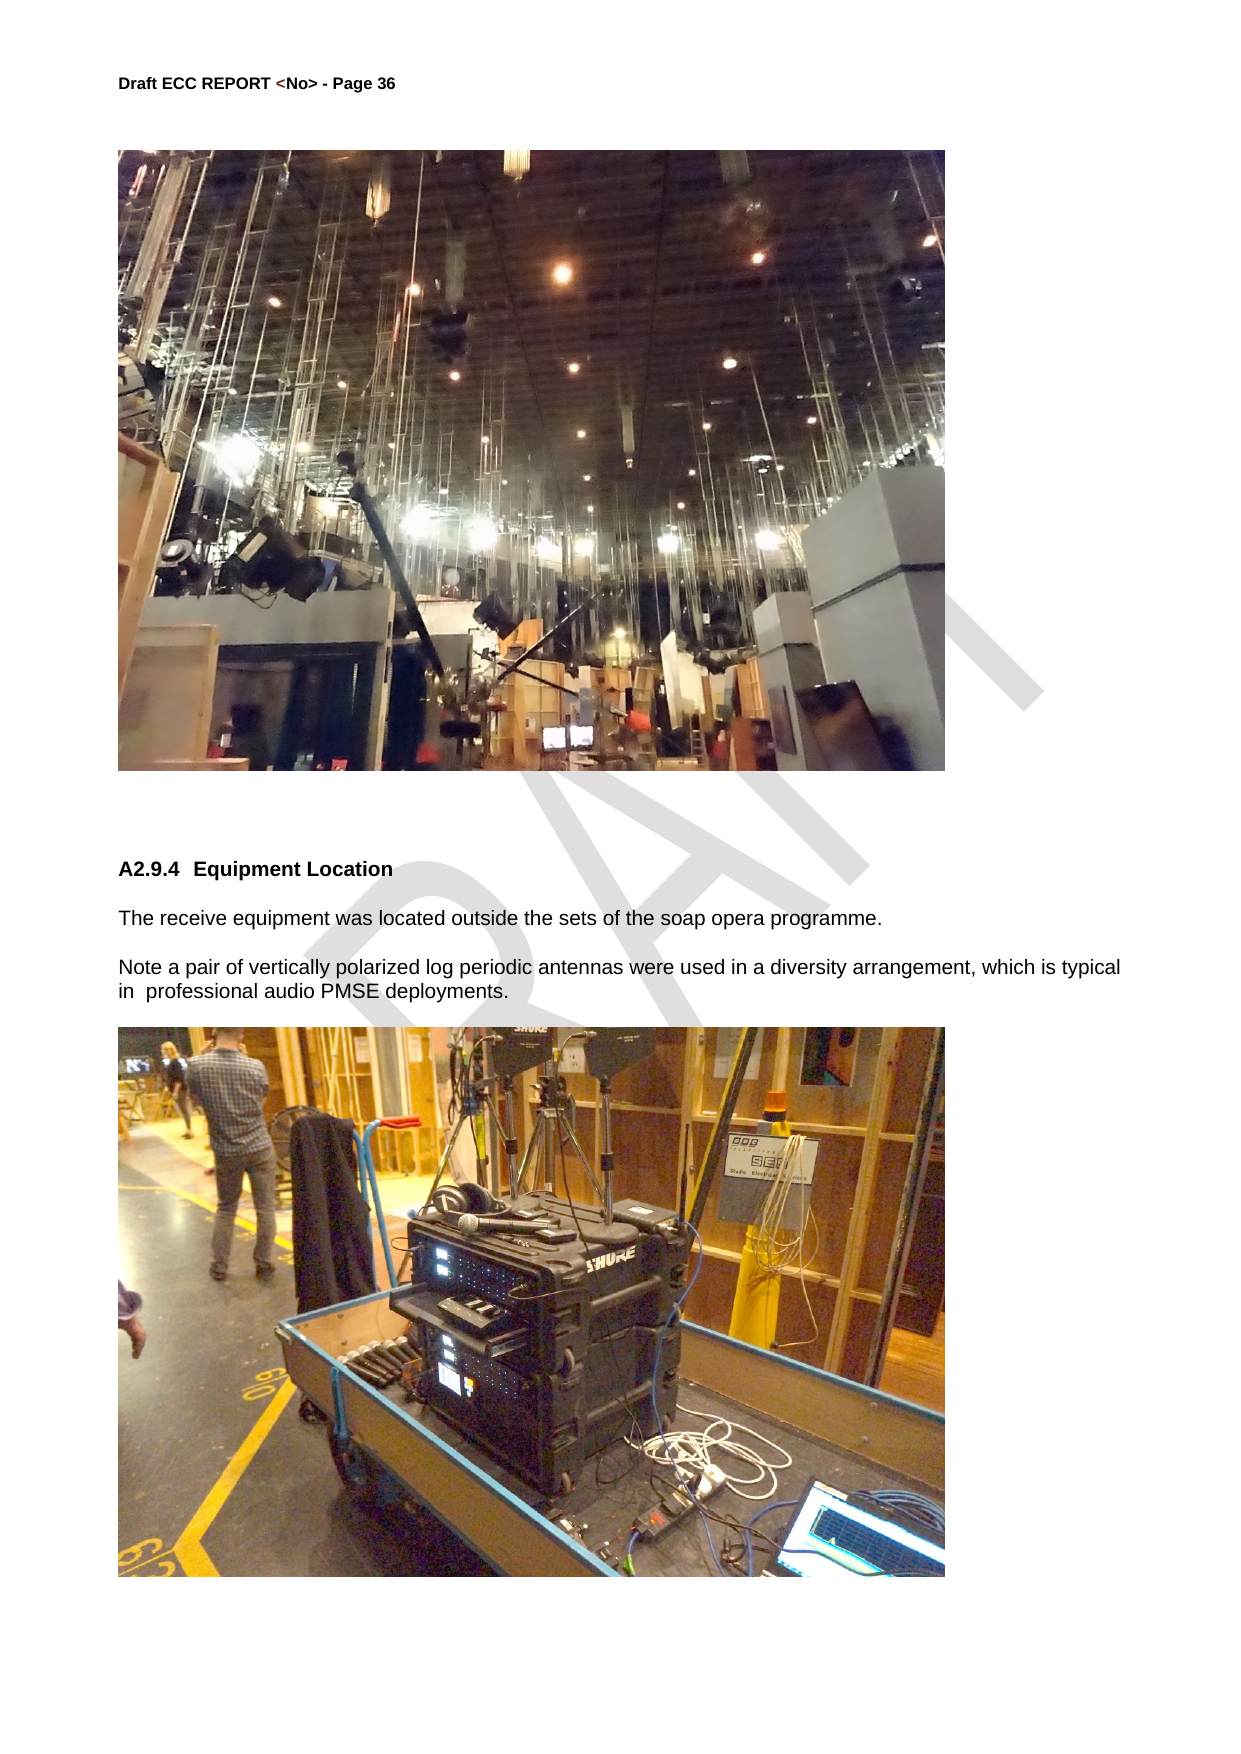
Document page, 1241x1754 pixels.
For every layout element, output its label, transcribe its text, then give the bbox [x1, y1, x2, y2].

text Note a pair of vertically polarized log periodic antennas were used in a diversity arrangement, which is typical in professional audio PMSE deployments. [118, 954, 1122, 1002]
subtitle Equipment Location [118, 857, 1122, 881]
text The receive equipment was located outside the sets of the soap opera programme. [118, 906, 1122, 929]
picture [118, 1027, 945, 1577]
picture [118, 150, 945, 771]
